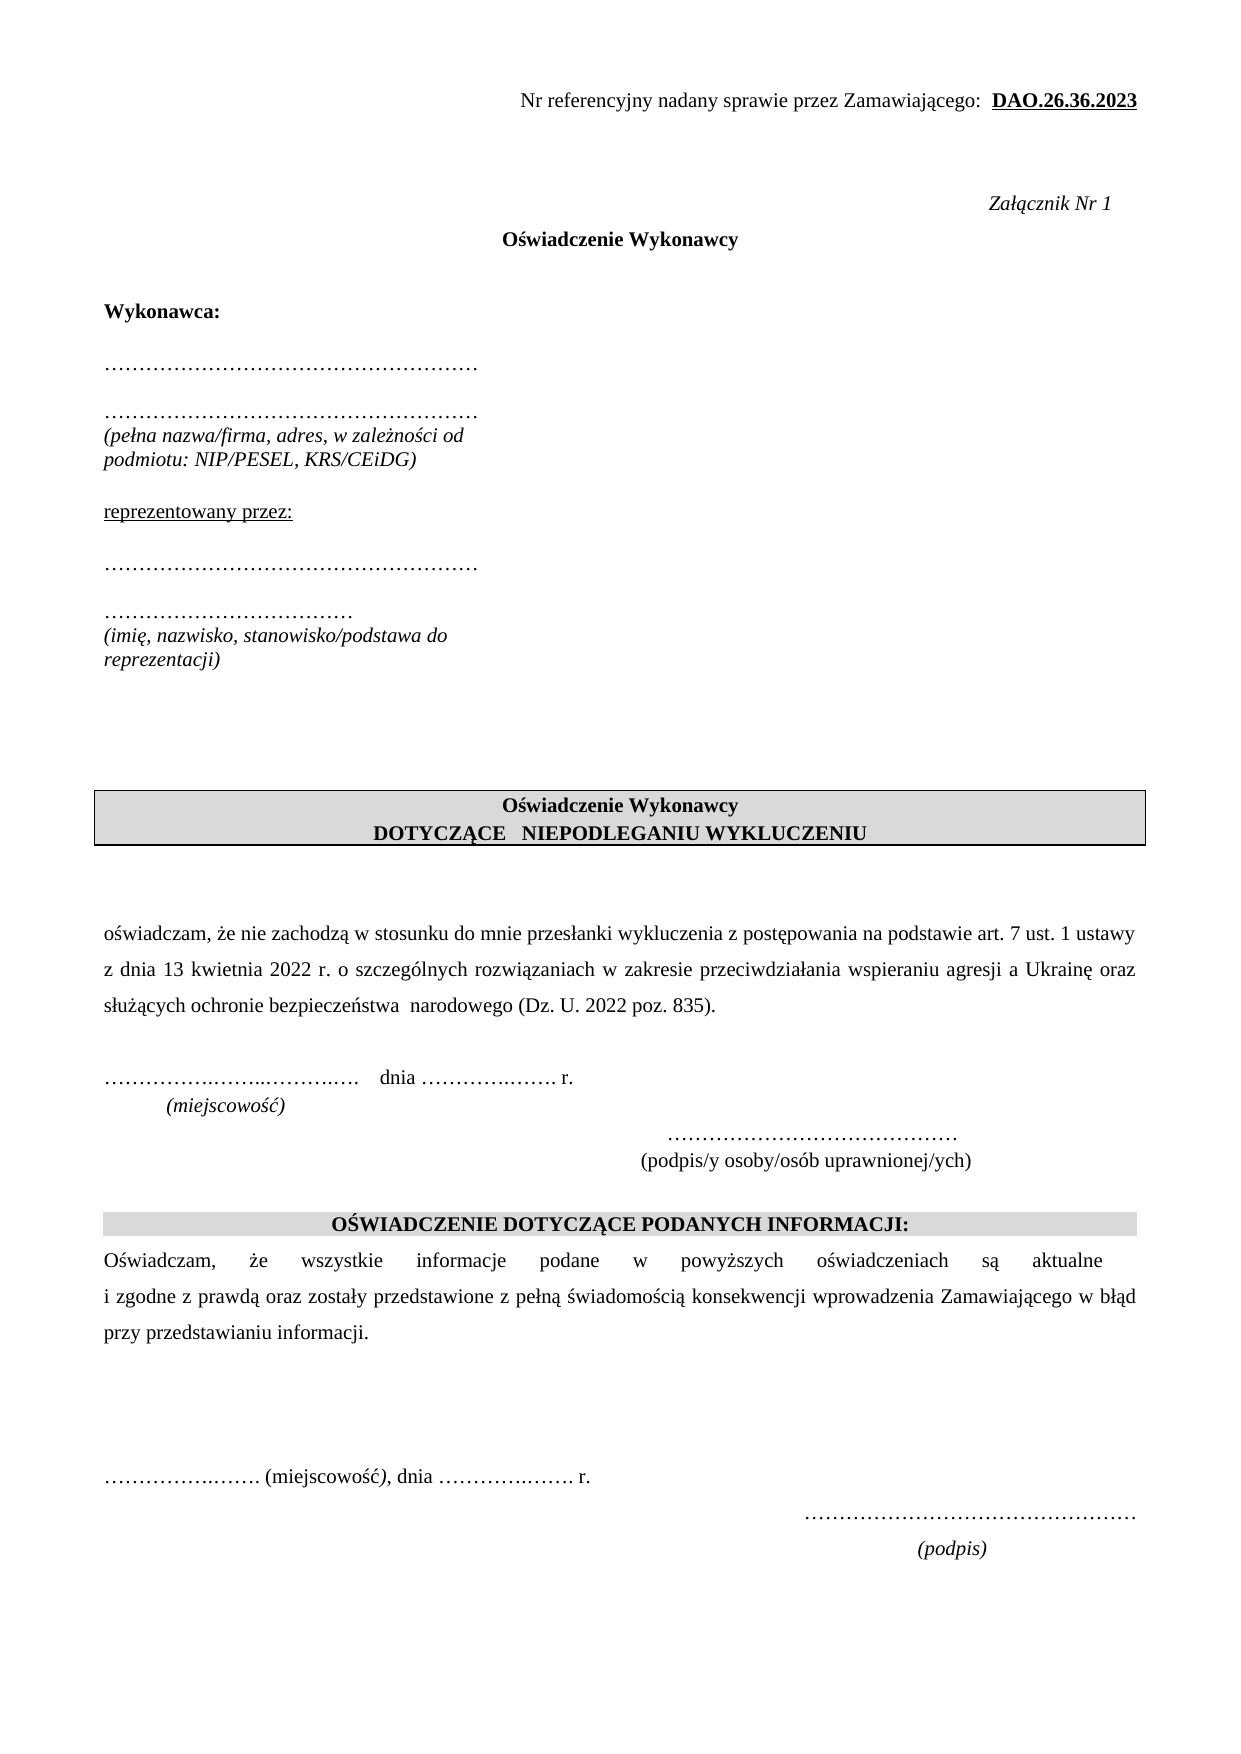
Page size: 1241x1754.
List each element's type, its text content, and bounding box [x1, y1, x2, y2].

text Oświadczenie Wykonawcy [103, 227, 1137, 251]
text Nr referencyjny nadany sprawie przez Zamawiającego: DAO.26.36.2023 [103, 88, 1137, 112]
text Wykonawca: [103, 299, 1137, 323]
text …………….……. (miejscowość), dnia ………….……. r. [103, 1464, 1137, 1488]
text ……………………………………………… [103, 551, 517, 574]
text …………….……..……….…. dnia ………….……. r. [103, 1065, 1137, 1089]
text ……………………………… [103, 599, 517, 623]
text oświadczam, że nie zachodzą w stosunku do mnie przesłanki wykluczenia z postępowania na podstawie art. 7 ust. 1 ustawy z dnia 13 kwietnia 2022 r. o szczególnych rozwiązaniach w zakresie przeciwdziałania wspieraniu agresji a Ukrainę oraz służących ochronie bezpieczeństwa narodowego (Dz. U. 2022 poz. 835). [103, 921, 1137, 1017]
text ………………………………………… [103, 1500, 1137, 1524]
text (imię, nazwisko, stanowisko/podstawa do reprezentacji) [103, 623, 517, 671]
text (pełna nazwa/firma, adres, w zależności od podmiotu: NIP/PESEL, KRS/CEiDG) [103, 423, 517, 471]
text ……………………………………………… [103, 351, 517, 375]
text reprezentowany przez: [103, 499, 1137, 523]
text Oświadczenie Wykonawcy [95, 791, 1145, 817]
text Oświadczam, że wszystkie informacje podane w powyższych oświadczeniach są aktualne i zgodne z prawdą oraz zostały przedstawione z pełną świadomością konsekwencji wprowadzenia Zamawiającego w błąd przy przedstawianiu informacji. [103, 1248, 1137, 1344]
text Załącznik Nr 1 [841, 191, 1137, 215]
text ……………………………………………… [103, 399, 517, 423]
text (podpis) [693, 1536, 1137, 1560]
text …………………………………… [103, 1121, 1137, 1144]
text (podpis/y osoby/osób uprawnionej/ych) [546, 1148, 1137, 1172]
text DOTYCZĄCE NIEPODLEGANIU WYKLUCZENIU [95, 817, 1145, 844]
text OŚWIADCZENIE DOTYCZĄCE PODANYCH INFORMACJI: [103, 1212, 1137, 1236]
text (miejscowość) [103, 1093, 1137, 1117]
